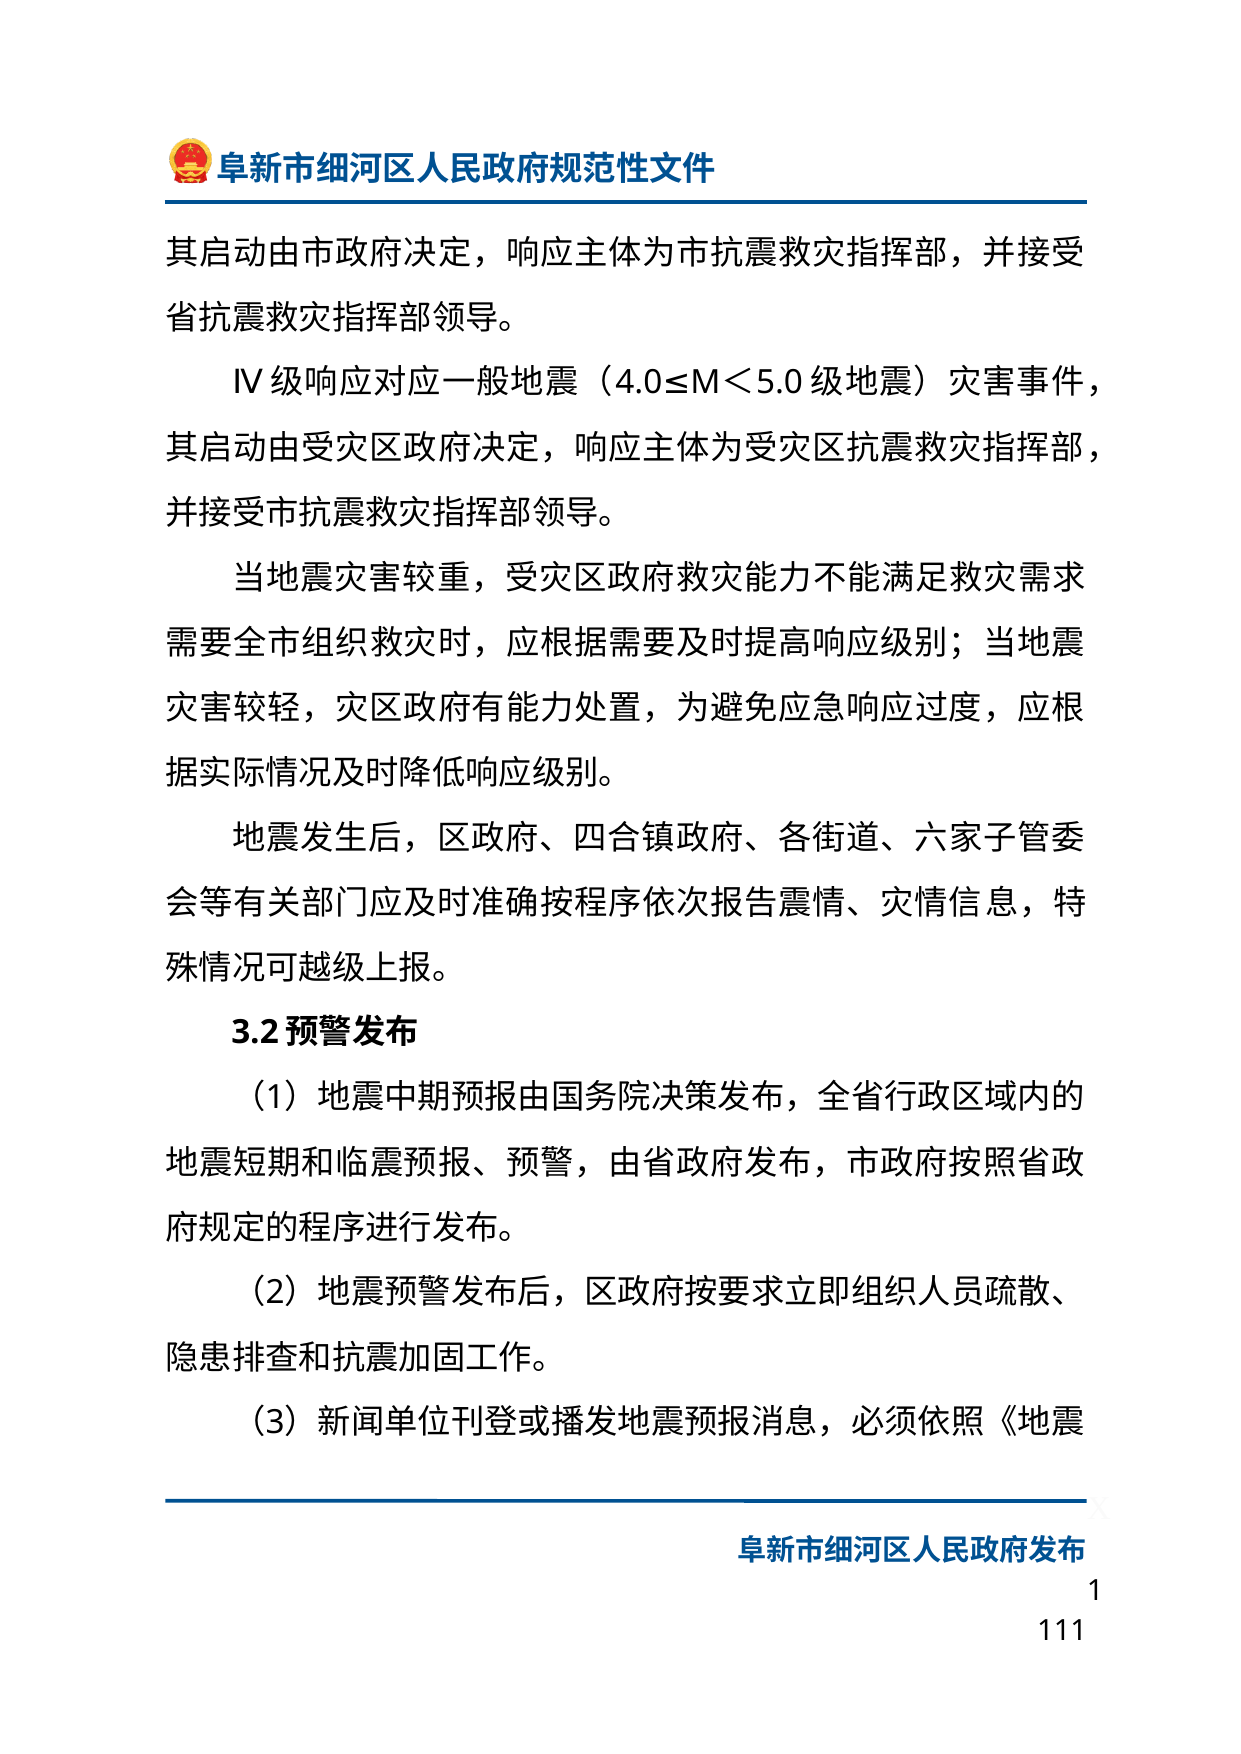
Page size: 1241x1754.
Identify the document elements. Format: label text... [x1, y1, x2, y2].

text （1）地震中期预报由国务院决策发布，全省行政区域内的地震短期和临震预报、预警，由省政府发布，市政府按照省政府规定的程序进行发布。 [165, 1062, 1087, 1257]
text 当地震灾害较重，受灾区政府救灾能力不能满足救灾需求，需要全市组织救灾时，应根据需要及时提高响应级别；当地震灾害较轻，灾区政府有能力处置，为避免应急响应过度，应根据实际情况及时降低响应级别。 [165, 542, 1087, 802]
text 地震发生后，区政府、四合镇政府、各街道、六家子管委会等有关部门应及时准确按程序依次报告震情、灾情信息，特殊情况可越级上报。 [165, 802, 1087, 997]
picture [165, 136, 216, 187]
text 3.2预警发布 [165, 997, 1087, 1062]
text Ⅲ级响应对应较大地震（5.0≤M＜6.5级地震）灾害事件，其启动由市政府决定，响应主体为市抗震救灾指挥部，并接受省抗震救灾指挥部领导。 [165, 217, 1087, 347]
text （3）新闻单位刊登或播发地震预报消息，必须依照《地震预报管理条例》的规定，以省政府发布的地震预报为准。 [165, 1387, 1087, 1452]
text （2）地震预警发布后，区政府按要求立即组织人员疏散、隐患排查和抗震加固工作。 [165, 1257, 1087, 1387]
text Ⅳ级响应对应一般地震（4.0≤M＜5.0级地震）灾害事件，其启动由受灾区政府决定，响应主体为受灾区抗震救灾指挥部，并接受市抗震救灾指挥部领导。 [165, 347, 1087, 542]
